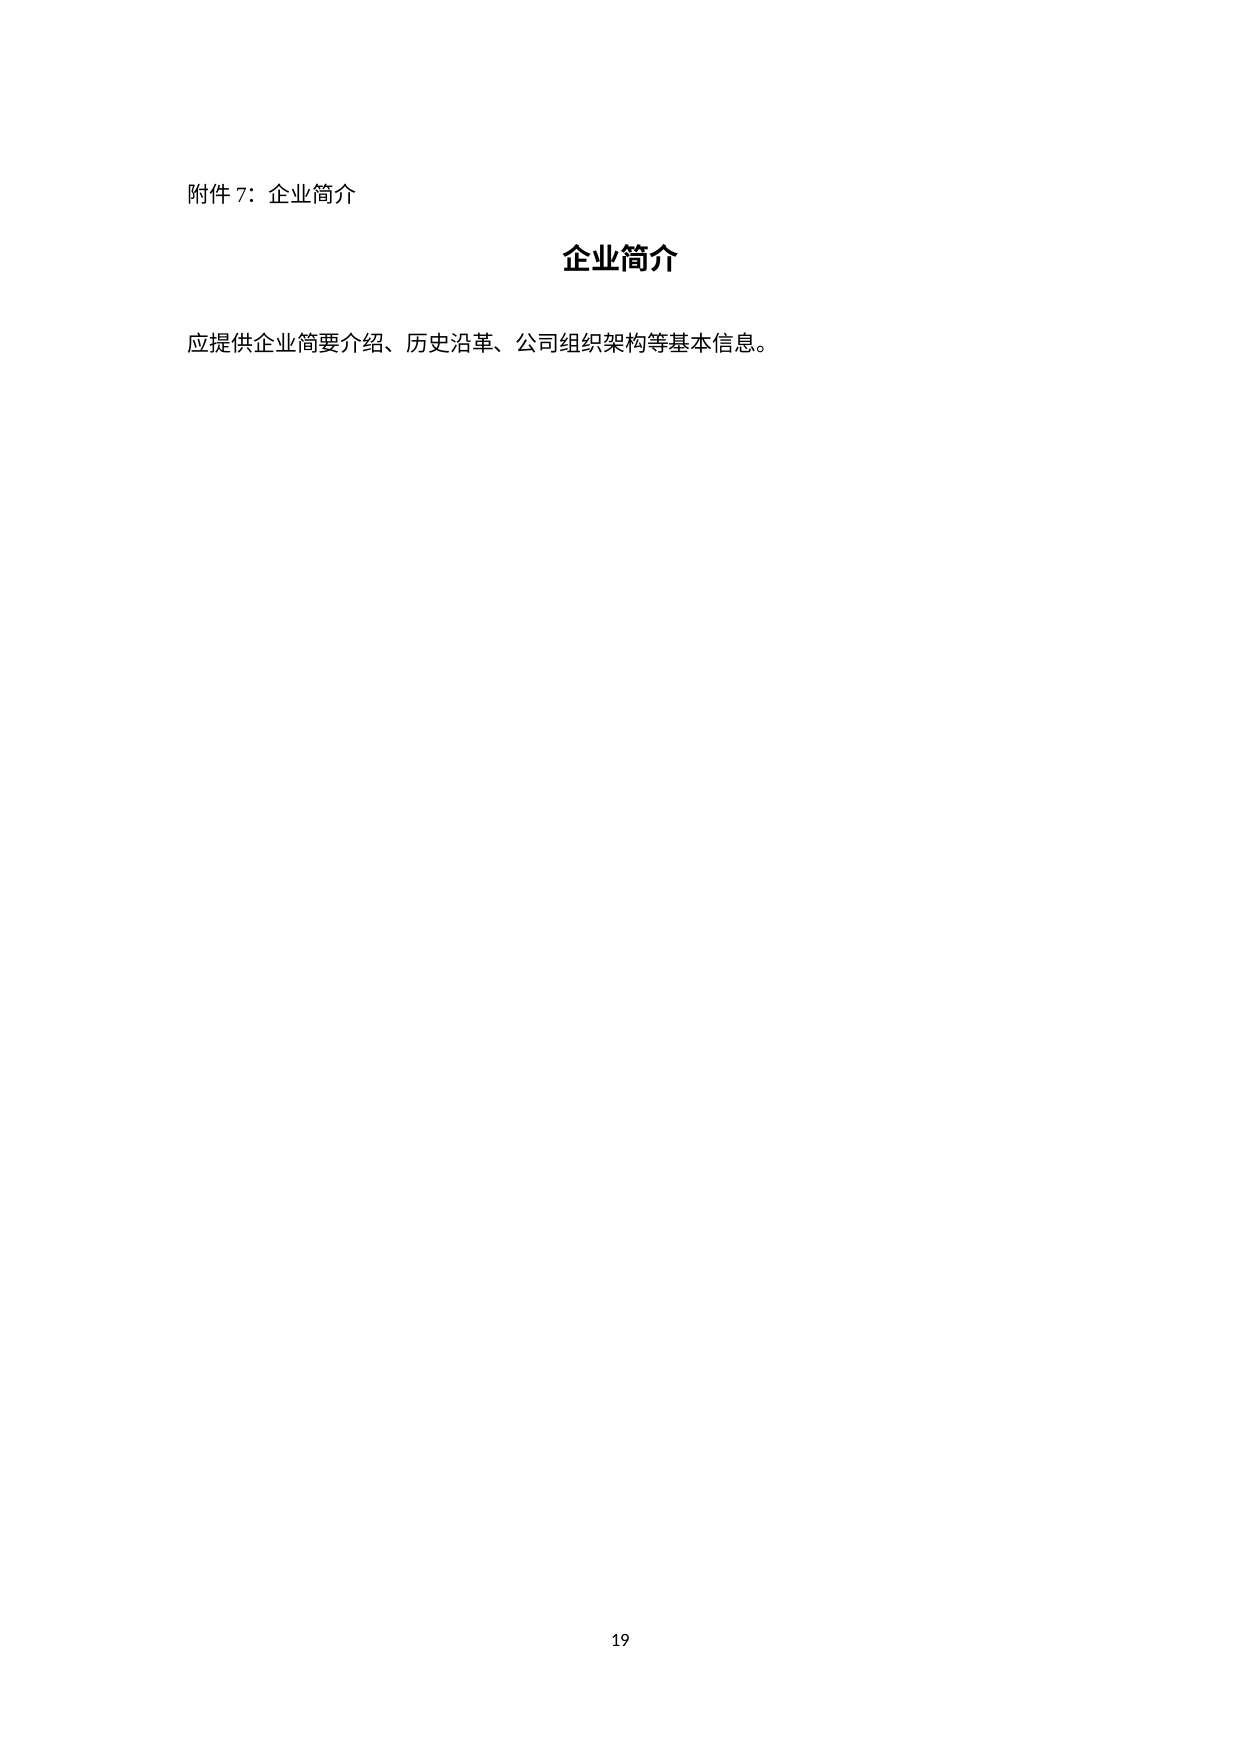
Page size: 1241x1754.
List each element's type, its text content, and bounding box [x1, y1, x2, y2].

text 应提供企业简要介绍、历史沿革、公司组织架构等基本信息。 [187, 326, 1053, 358]
subtitle 附件7：企业简介 [187, 177, 1053, 209]
text 企业简介 [187, 236, 1053, 278]
